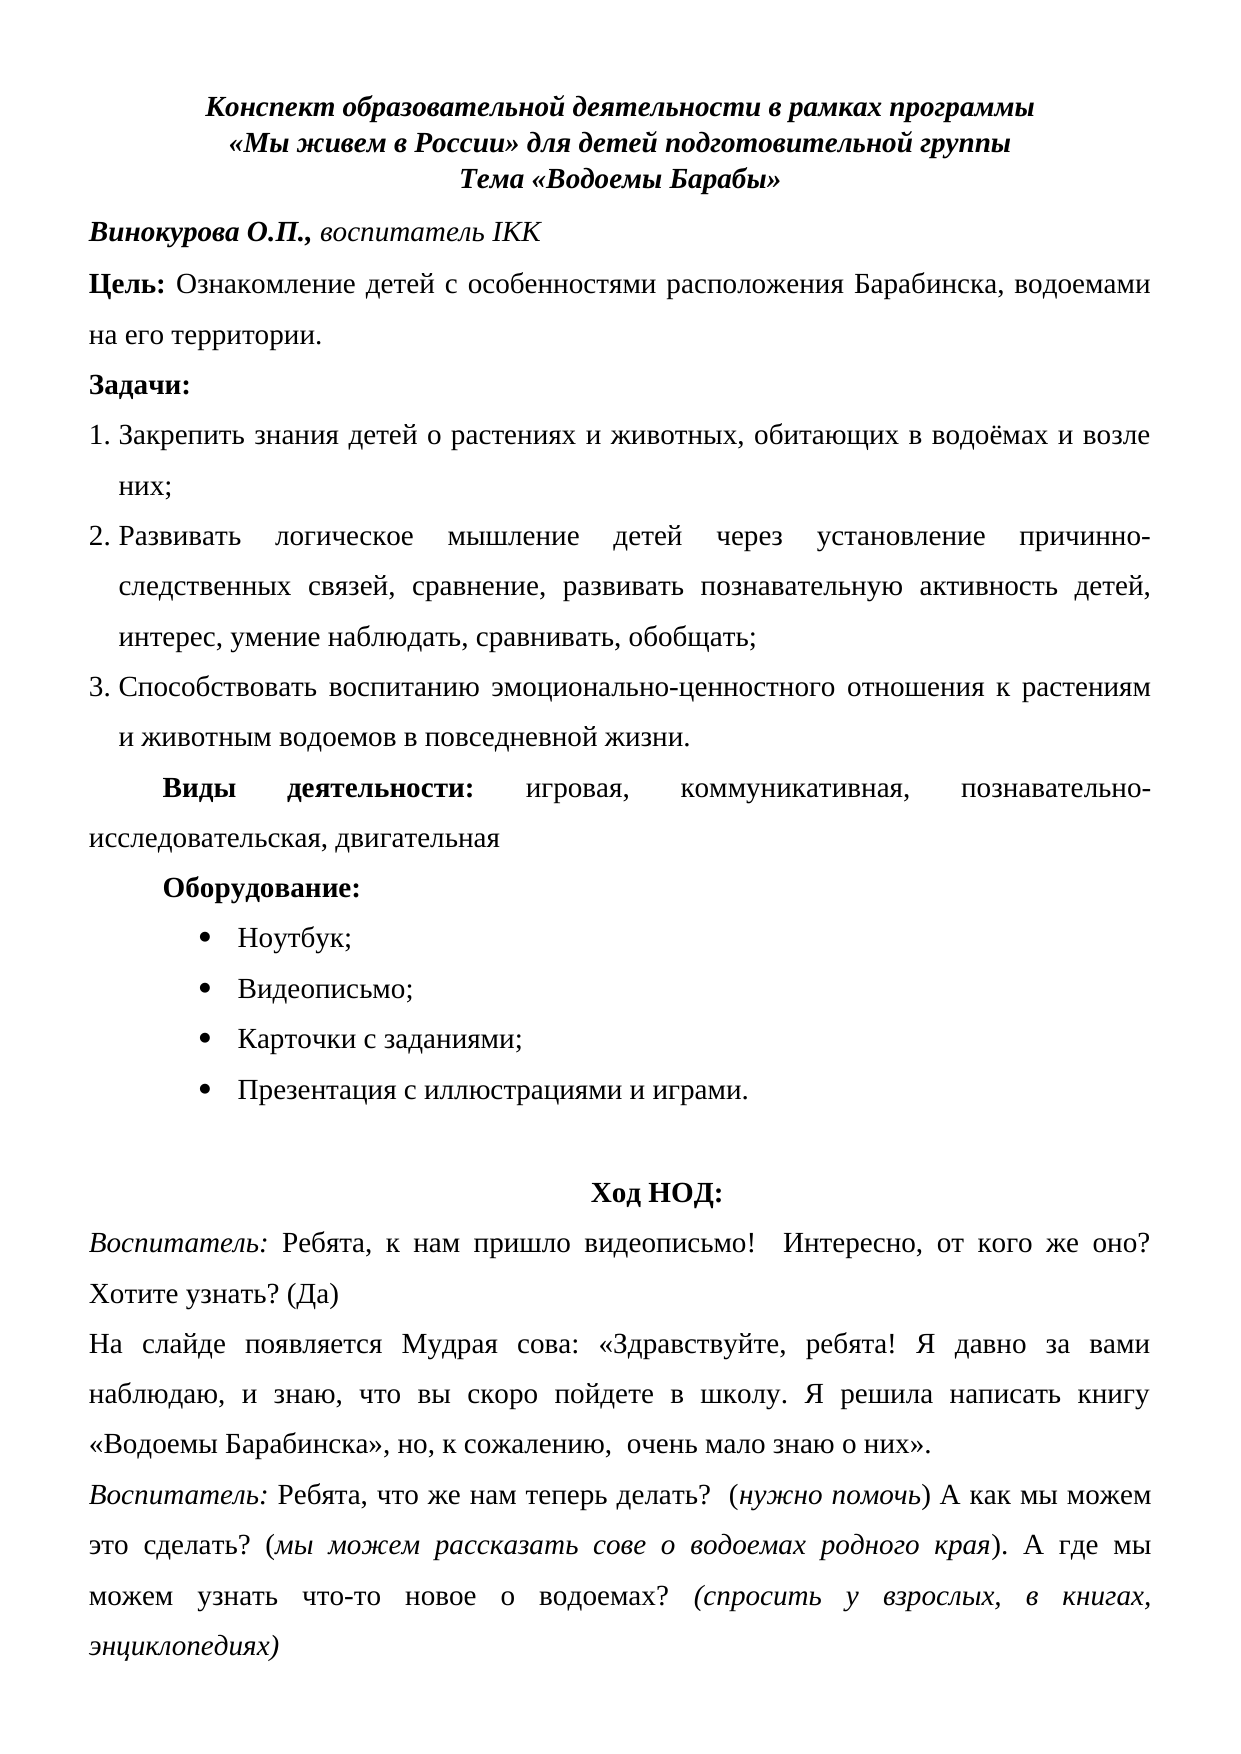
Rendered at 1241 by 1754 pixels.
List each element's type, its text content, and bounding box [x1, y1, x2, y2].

text Виды деятельности: игровая, коммуникативная, познавательно- исследовательская, двигательная [89, 770, 1152, 853]
list Способствовать воспитанию эмоционально-ценностного отношения к растениям и животным водоемов в повседневной жизни. [89, 669, 1152, 753]
list Карточки с заданиями; [200, 1021, 1152, 1055]
text На слайде появляется Мудрая сова: «Здравствуйте, ребята! Я давно за вами наблюдаю, и знаю, что вы скоро пойдете в школу. Я решила написать книгу «Водоемы Барабинска», но, к сожалению, очень мало знаю о них». [89, 1326, 1152, 1460]
text «Мы живем в России» для детей подготовительной группы [89, 125, 1152, 158]
text Тема «Водоемы Барабы» [89, 161, 1152, 194]
list Ноутбук; [200, 921, 1152, 954]
list Видеописьмо; [200, 971, 1152, 1005]
list Презентация с иллюстрациями и играми. [200, 1072, 1152, 1106]
text Конспект образовательной деятельности в рамках программы [89, 89, 1152, 122]
list Развивать логическое мышление детей через установление причинно-следственных связей, сравнение, развивать познавательную активность детей, интерес, умение наблюдать, сравнивать, обобщать; [89, 518, 1152, 652]
list Закрепить знания детей о растениях и животных, обитающих в водоёмах и возле них; [89, 417, 1152, 501]
text Оборудование: [89, 870, 1152, 904]
text Задачи: [89, 367, 1152, 401]
text Цель: Ознакомление детей с особенностями расположения Барабинска, водоемами на его территории. [89, 267, 1152, 350]
text Винокурова О.П., воспитатель IКК [89, 214, 1152, 247]
text Воспитатель: Ребята, к нам пришло видеописьмо! Интересно, от кого же оно? Хотите узнать? (Да) [89, 1225, 1152, 1309]
text Ход НОД: [89, 1175, 1152, 1209]
text Воспитатель: Ребята, что же нам теперь делать? (нужно помочь) А как мы можем это сделать? (мы можем рассказать сове о водоемах родного края). А где мы можем узнать что-то новое о водоемах? (спросить у взрослых, в книгах, энциклопедиях) [89, 1477, 1152, 1661]
